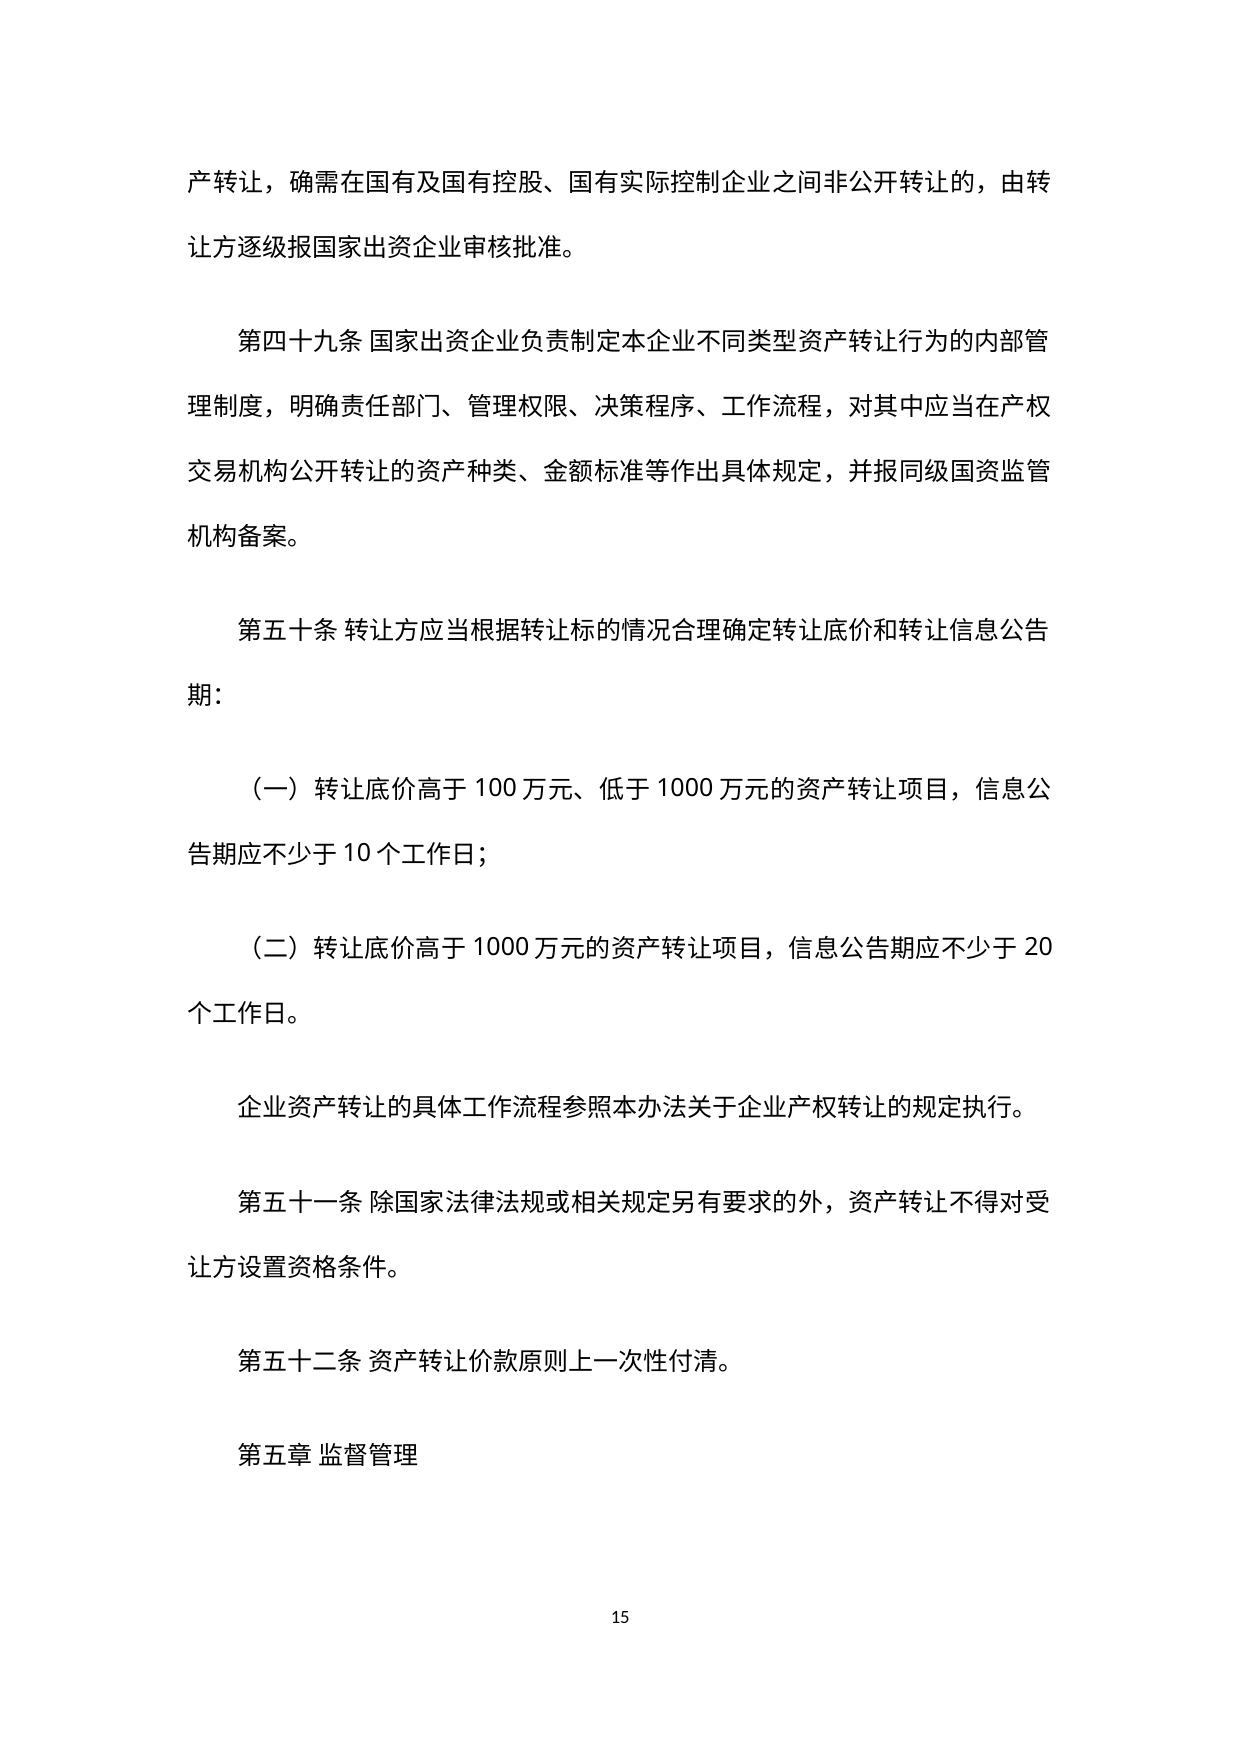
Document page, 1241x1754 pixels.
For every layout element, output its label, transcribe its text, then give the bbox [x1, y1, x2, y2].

text 第五十条 转让方应当根据转让标的情况合理确定转让底价和转让信息公告期： [187, 610, 1053, 740]
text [187, 162, 1053, 292]
text （一）转让底价高于100万元、低于1000万元的资产转让项目，信息公告期应不少于10个工作日； [187, 769, 1053, 899]
text 第五十二条 资产转让价款原则上一次性付清。 [187, 1341, 1053, 1406]
text （二）转让底价高于1000万元的资产转让项目，信息公告期应不少于20个工作日。 [187, 929, 1053, 1059]
text 企业资产转让的具体工作流程参照本办法关于企业产权转让的规定执行。 [187, 1088, 1053, 1153]
text 第四十九条 国家出资企业负责制定本企业不同类型资产转让行为的内部管理制度，明确责任部门、管理权限、决策程序、工作流程，对其中应当在产权交易机构公开转让的资产种类、金额标准等作出具体规定，并报同级国资监管机构备案。 [187, 321, 1053, 581]
text 第五章 监督管理 [187, 1435, 1053, 1500]
text 第五十一条 除国家法律法规或相关规定另有要求的外，资产转让不得对受让方设置资格条件。 [187, 1182, 1053, 1312]
